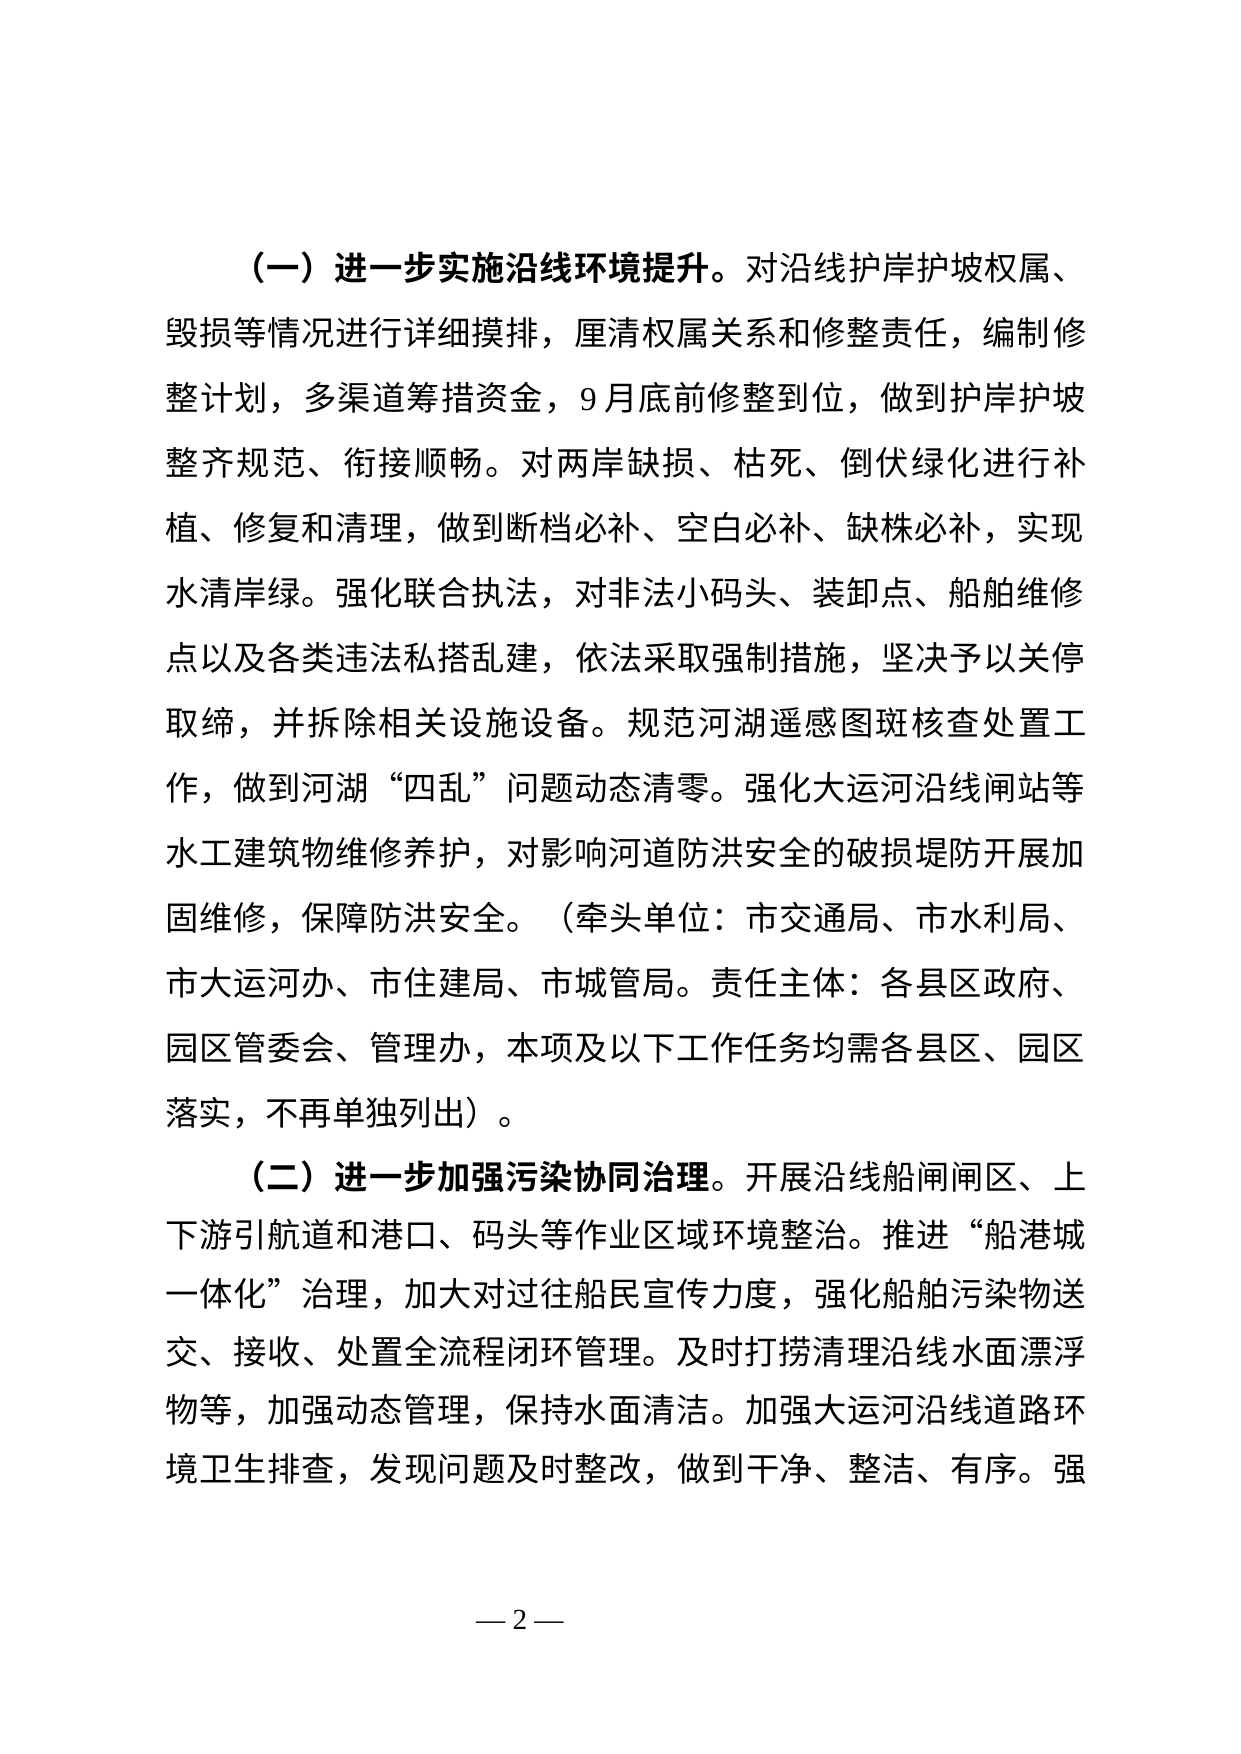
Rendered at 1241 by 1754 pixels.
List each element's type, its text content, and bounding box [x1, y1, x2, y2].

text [165, 1143, 1087, 1493]
list （一）进一步实施沿线环境提升。对沿线护岸护坡权属、毁损等情况进行详细摸排，厘清权属关系和修整责任，编制修整计划，多渠道筹措资金，9月底前修整到位，做到护岸护坡整齐规范、衔接顺畅。对两岸缺损、枯死、倒伏绿化进行补植、修复和清理，做到断档必补、空白必补、缺株必补，实现水清岸绿。强化联合执法，对非法小码头、装卸点、船舶维修点以及各类违法私搭乱建，依法采取强制措施，坚决予以关停取缔，并拆除相关设施设备。规范河湖遥感图斑核查处置工作，做到河湖“四乱”问题动态清零。强化大运河沿线闸站等水工建筑物维修养护，对影响河道防洪安全的破损堤防开展加固维修，保障防洪安全。（牵头单位：市交通局、市水利局、市大运河办、市住建局、市城管局。责任主体：各县区政府、园区管委会、管理办，本项及以下工作任务均需各县区、园区落实，不再单独列出）。 [165, 233, 1087, 1143]
